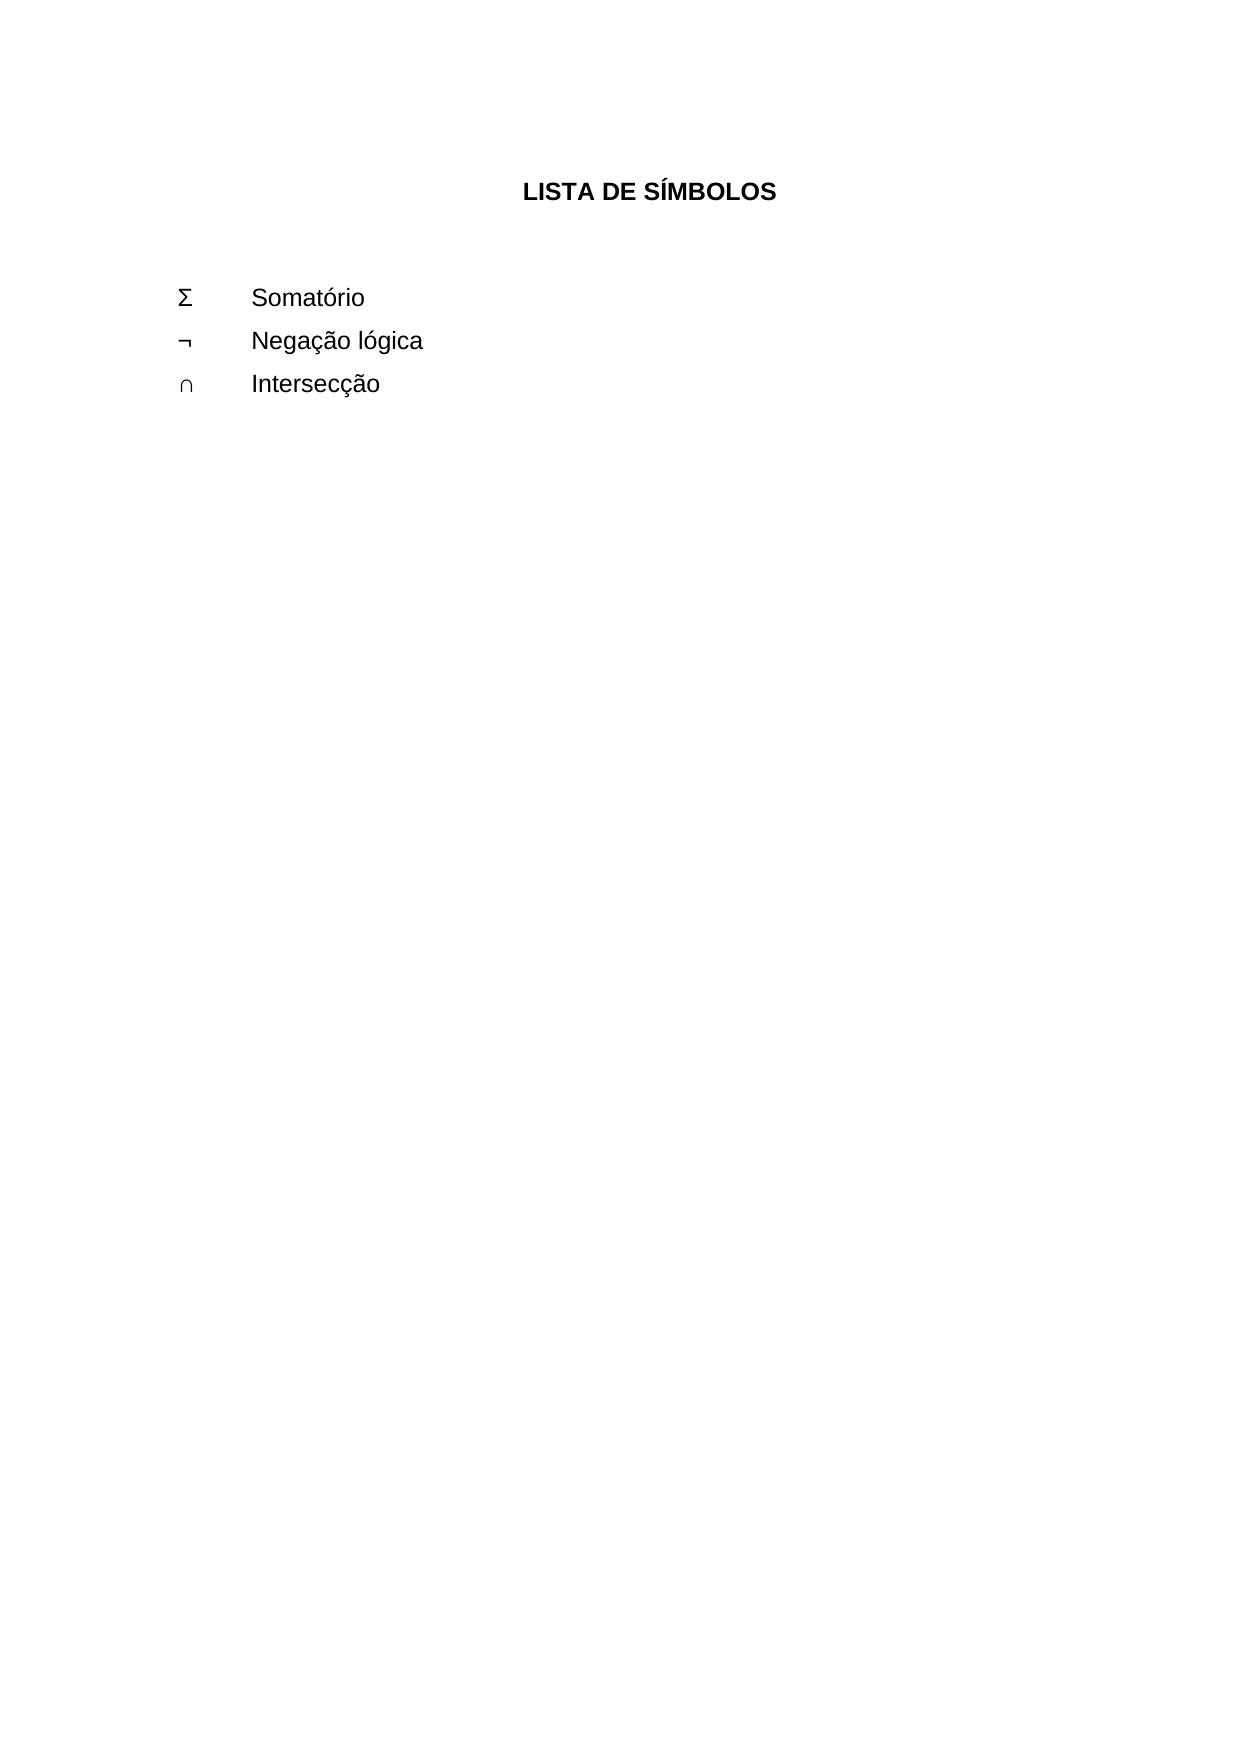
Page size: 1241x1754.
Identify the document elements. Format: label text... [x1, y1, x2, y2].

text Σ Somatório [177, 283, 1122, 312]
text ∩ Intersecção [177, 369, 1122, 398]
text LISTA DE SÍMBOLOS [177, 177, 1122, 206]
text ¬ Negação lógica [177, 326, 1122, 355]
